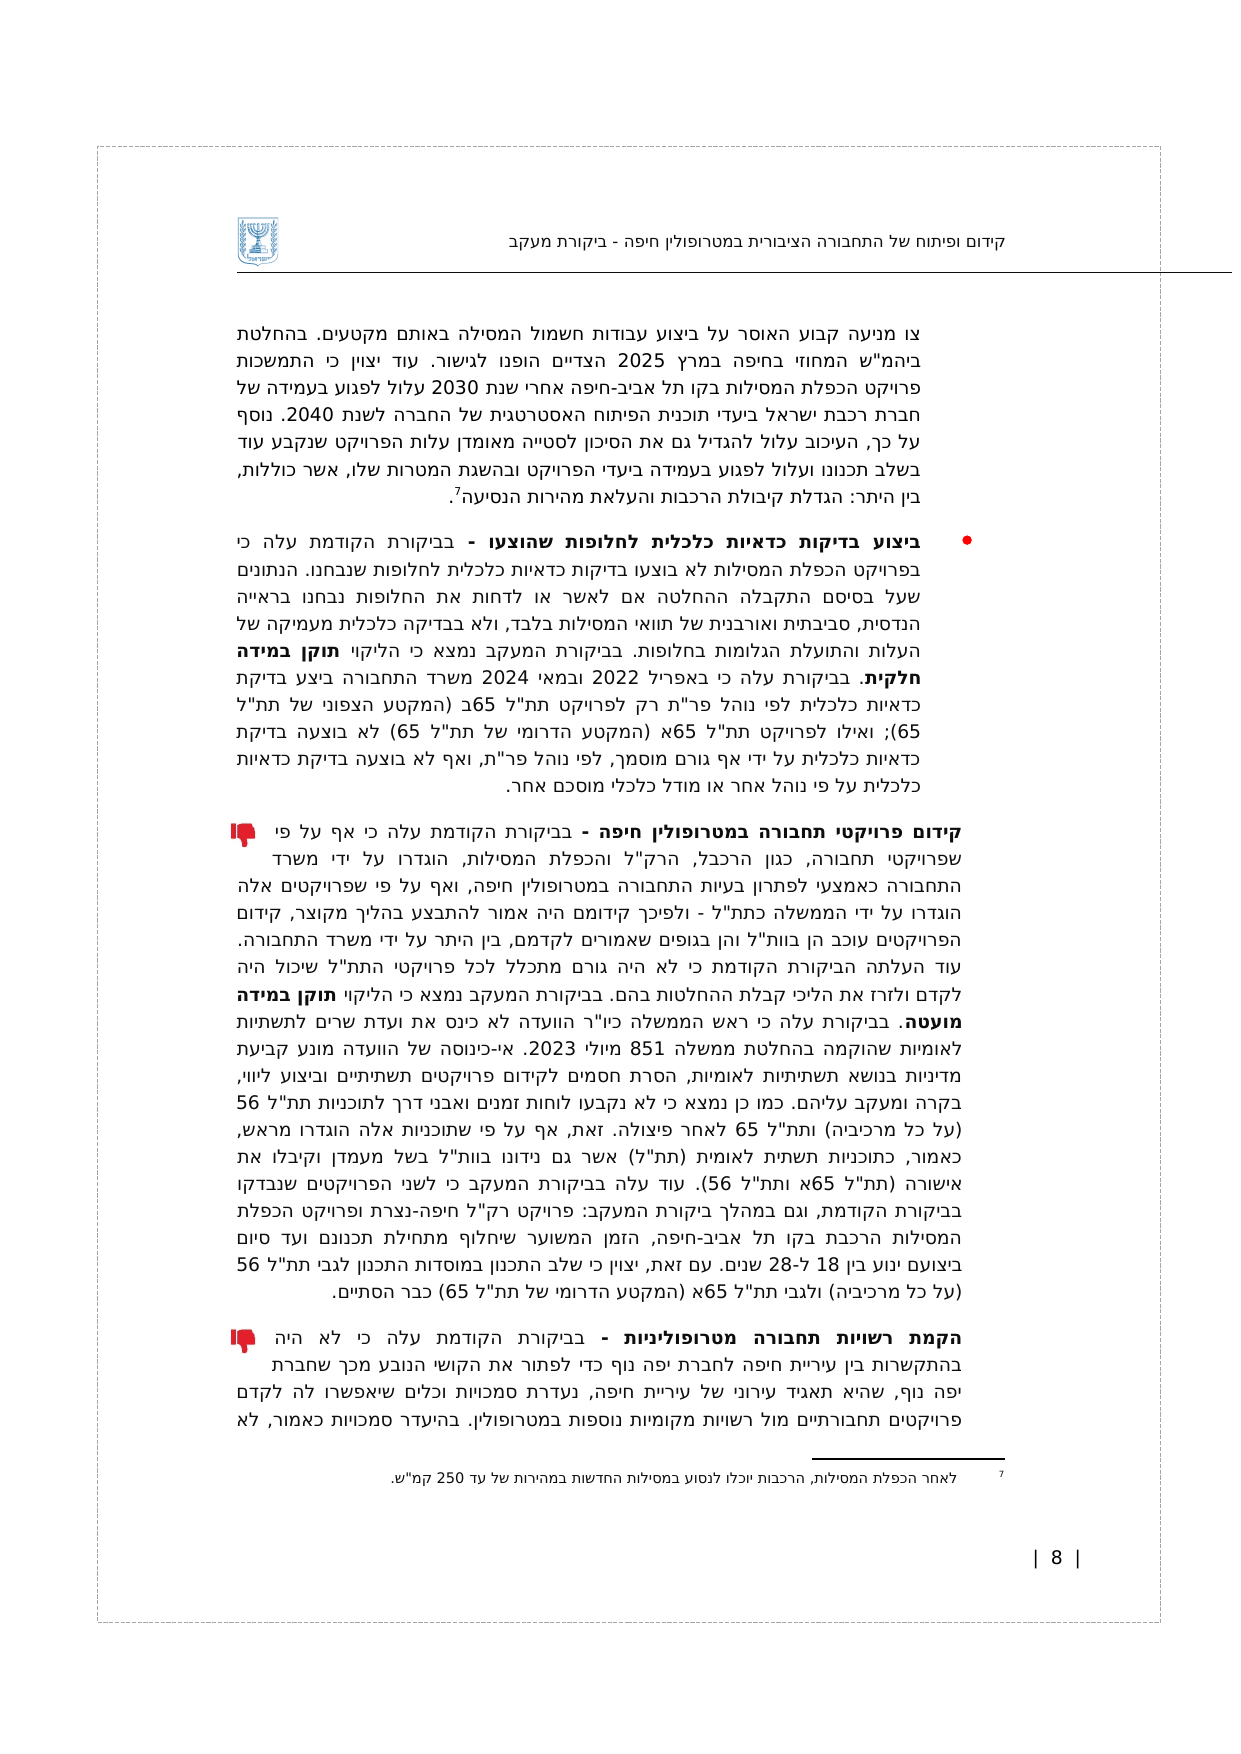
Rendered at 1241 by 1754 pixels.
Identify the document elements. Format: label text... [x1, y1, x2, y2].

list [236, 319, 963, 508]
text קידום פרויקטי תחבורה במטרופולין חיפה - בביקורת הקודמת עלה כי אף על פי שפרויקטי תחבורה, כגון הרכבל, הרק"ל והכפלת המסילות, הוגדרו על ידי משרד התחבורה כאמצעי לפתרון בעיות התחבורה במטרופולין חיפה, ואף על פי שפרויקטים אלה הוגדרו על ידי הממשלה כתת"ל - ולפיכך קידומם היה אמור להתבצע בהליך מקוצר, קידום הפרויקטים עוכב הן בוות"ל והן בגופים שאמורים לקדמם, בין היתר על ידי משרד התחבורה. עוד העלתה הביקורת הקודמת כי לא היה גורם מתכלל לכל פרויקטי התת"ל שיכול היה לקדם ולזרז את הליכי קבלת ההחלטות בהם. בביקורת המעקב נמצא כי הליקוי תוקן במידה מועטה. בביקורת עלה כי ראש הממשלה כיו"ר הוועדה לא כינס את ועדת שרים לתשתיות לאומיות שהוקמה בהחלטת ממשלה 851 מיולי 2023. אי-כינוסה של הוועדה מונע קביעת מדיניות בנושא תשתיתיות לאומיות, הסרת חסמים לקידום פרויקטים תשתיתיים וביצוע ליווי, בקרה ומעקב עליהם. כמו כן נמצא כי לא נקבעו לוחות זמנים ואבני דרך לתוכניות תת"ל 56 (על כל מרכיביה) ותת"ל 65 לאחר פיצולה. זאת, אף על פי שתוכניות אלה הוגדרו מראש, כאמור, כתוכניות תשתית לאומית (תת"ל) אשר גם נידונו בוות"ל בשל מעמדן וקיבלו את אישורה (תת"ל 65א ותת"ל 56). עוד עלה בביקורת המעקב כי לשני הפרויקטים שנבדקו בביקורת הקודמת, וגם במהלך ביקורת המעקב: פרויקט רק"ל חיפה-נצרת ופרויקט הכפלת המסילות הרכבת בקו תל אביב-חיפה, הזמן המשוער שיחלוף מתחילת תכנונם ועד סיום ביצועם ינוע בין 18 ל-28 שנים. עם זאת, יצוין כי שלב התכנון במוסדות התכנון לגבי תת"ל 56 (על כל מרכיביה) ולגבי תת"ל 65א (המקטע הדרומי של תת"ל 65) כבר הסתיים. [236, 817, 963, 1304]
picture [230, 1328, 255, 1353]
list ביצוע בדיקות כדאיות כלכלית לחלופות שהוצעו - בביקורת הקודמת עלה כי בפרויקט הכפלת המסילות לא בוצעו בדיקות כדאיות כלכלית לחלופות שנבחנו. הנתונים שעל בסיסם התקבלה ההחלטה אם לאשר או לדחות את החלופות נבחנו בראייה הנדסית, סביבתית ואורבנית של תוואי המסילות בלבד, ולא בבדיקה כלכלית מעמיקה של העלות והתועלת הגלומות בחלופות. בביקורת המעקב נמצא כי הליקוי תוקן במידה חלקית. בביקורת עלה כי באפריל 2022 ובמאי 2024 משרד התחבורה ביצע בדיקת כדאיות כלכלית לפי נוהל פר"ת רק לפרויקט תת"ל 65ב (המקטע הצפוני של תת"ל 65); ואילו לפרויקט תת"ל 65א (המקטע הדרומי של תת"ל 65) לא בוצעה בדיקת כדאיות כלכלית על ידי אף גורם מוסמך, לפי נוהל פר"ת, ואף לא בוצעה בדיקת כדאיות כלכלית על פי נוהל אחר או מודל כלכלי מוסכם אחר. [236, 527, 963, 798]
picture [230, 821, 255, 847]
